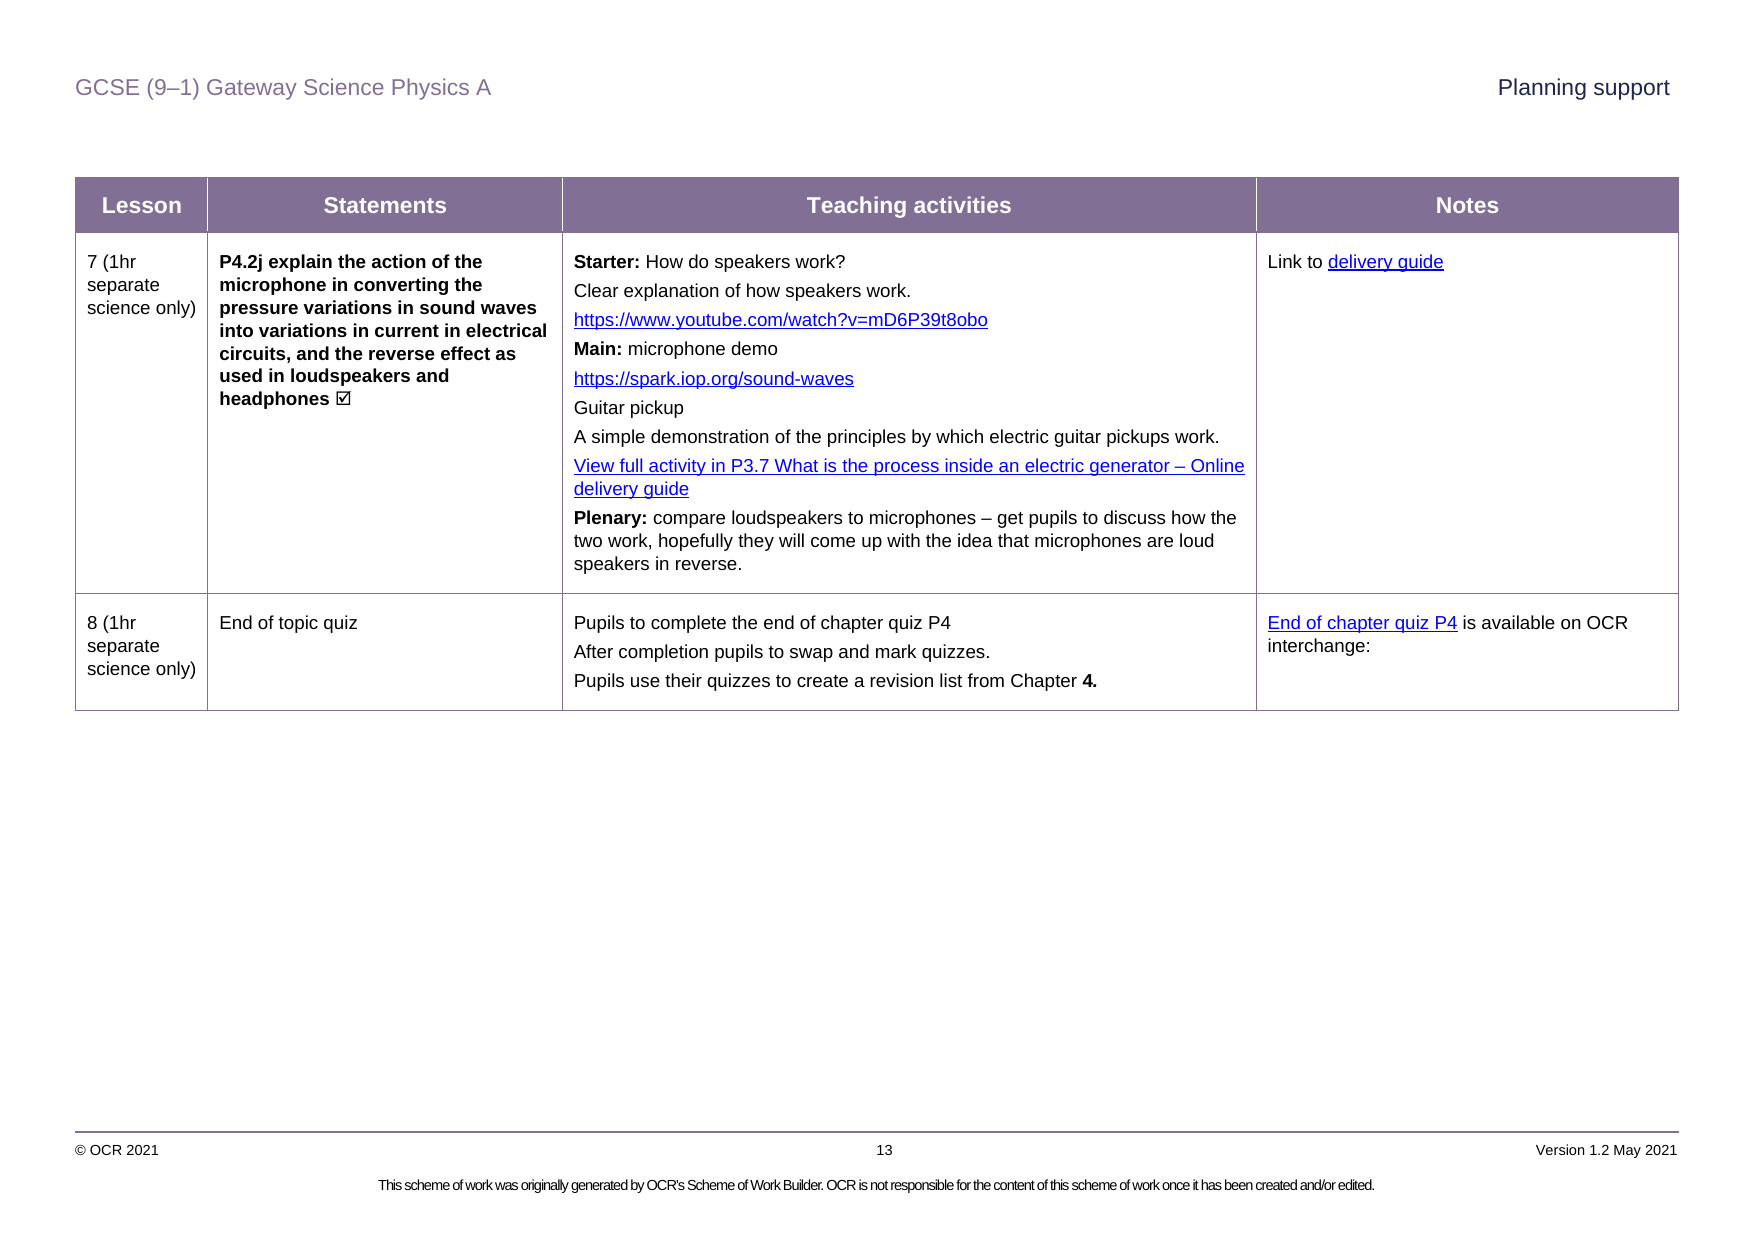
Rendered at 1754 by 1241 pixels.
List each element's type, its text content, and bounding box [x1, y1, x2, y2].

table_header Statements [208, 178, 562, 231]
table_header Lesson [76, 178, 207, 231]
table_cell End of topic quiz [208, 594, 562, 710]
table_cell Pupils to complete the end of chapter quiz P4 After completion pupils to swap and mark quizzes. Pupils use their quizzes to create a revision list from Chapter 4. [563, 594, 1256, 710]
table_cell End of chapter quiz P4 is available on OCR interchange: [1257, 594, 1678, 710]
table_cell Link to delivery guide [1257, 233, 1678, 592]
table_header Teaching activities [563, 178, 1256, 231]
table_header Notes [1257, 178, 1678, 231]
table_cell 7 (1hr separate science only) [76, 233, 207, 592]
table_cell 8 (1hr separate science only) [76, 594, 207, 710]
table_cell P4.2j explain the action of the microphone in converting the pressure variations in sound waves into variations in current in electrical circuits, and the reverse effect as used in loudspeakers and headphones [208, 233, 562, 592]
table_cell Starter: How do speakers work? Clear explanation of how speakers work. https://www.youtube.com/watch?v=mD6P39t8obo Main: microphone demo https://spark.iop.org/sound-waves Guitar pickup A simple demonstration of the principles by which electric guitar pickups work. View full activity in P3.7 What is the process inside an electric generator – Online delivery guide Plenary: compare loudspeakers to microphones – get pupils to discuss how the two work, hopefully they will come up with the idea that microphones are loud speakers in reverse. [563, 233, 1256, 592]
